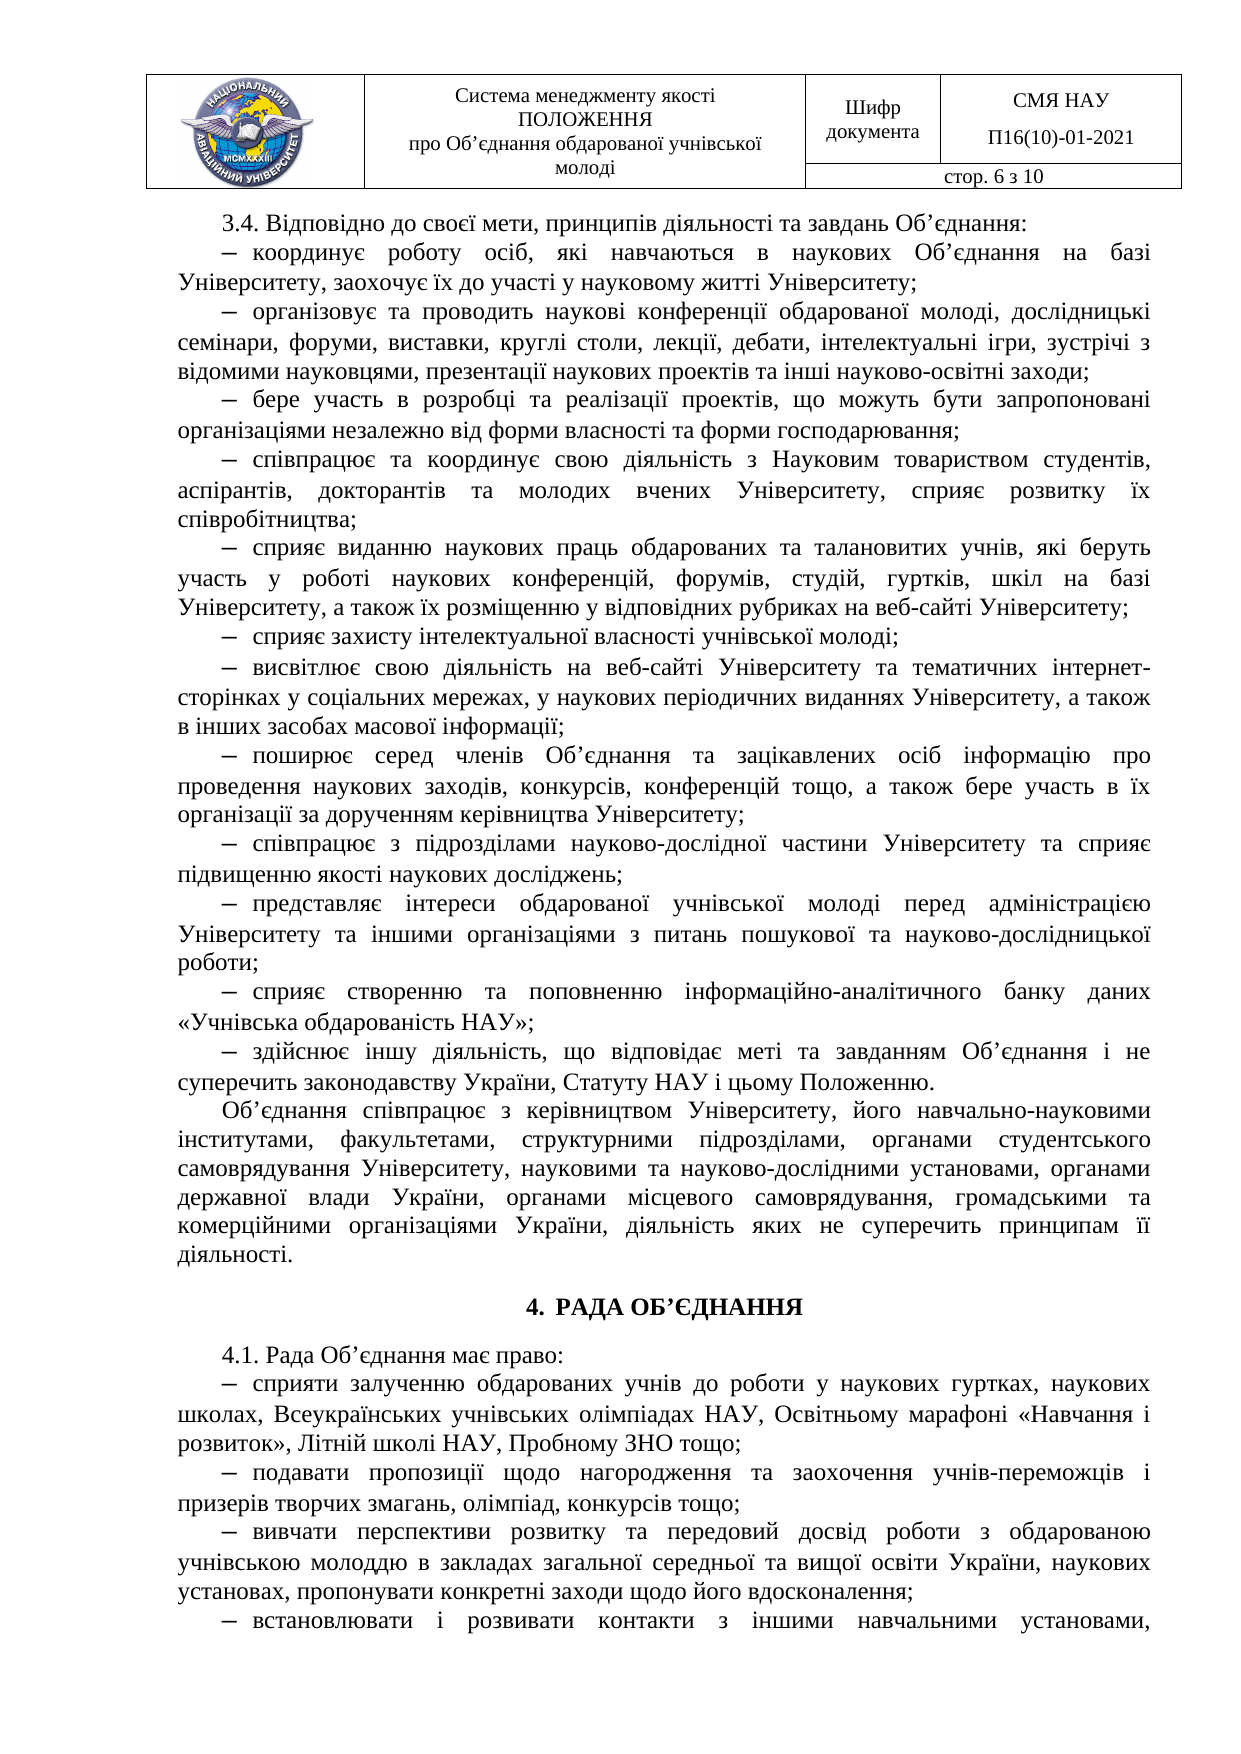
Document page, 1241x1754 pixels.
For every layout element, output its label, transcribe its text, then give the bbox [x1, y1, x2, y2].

list сприяє захисту інтелектуальної власності учнівської молоді; [177, 621, 1152, 652]
list сприяє виданню наукових праць обдарованих та талановитих учнів, які беруть участь у роботі наукових конференцій, форумів, студій, гуртків, шкіл на базі Університету, а також їх розміщенню у відповідних рубриках на веб-сайті Університету; [177, 532, 1152, 621]
list здійснює іншу діяльність, що відповідає меті та завданням Об’єднання і не суперечить законодавству України, Статуту НАУ і цьому Положенню. [177, 1036, 1152, 1095]
list представляє інтереси обдарованої учнівської молоді перед адміністрацією Університету та іншими організаціями з питань пошукової та науково-дослідницької роботи; [177, 888, 1152, 976]
list висвітлює свою діяльність на веб-сайті Університету та тематичних інтернет-сторінках у соціальних мережах, у наукових періодичних виданнях Університету, а також в інших засобах масової інформації; [177, 652, 1152, 740]
picture [180, 75, 314, 188]
list співпрацює та координує свою діяльність з Науковим товариством студентів, аспірантів, докторантів та молодих вчених Університету, сприяє розвитку їх співробітництва; [177, 444, 1152, 532]
list співпрацює з підрозділами науково-дослідної частини Університету та сприяє підвищенню якості наукових досліджень; [177, 828, 1152, 888]
list 4.1. Рада Об’єднання має право: [177, 1340, 1152, 1368]
list сприяти залученню обдарованих учнів до роботи у наукових гуртках, наукових школах, Всеукраїнських учнівських олімпіадах НАУ, Освітньому марафоні «Навчання і розвиток», Літній школі НАУ, Пробному ЗНО тощо; [177, 1368, 1152, 1457]
list координує роботу осіб, які навчаються в наукових Об’єднання на базі Університету, заохочує їх до участі у науковому житті Університету; [177, 237, 1152, 296]
list бере участь в розробці та реалізації проектів, що можуть бути запропоновані організаціями незалежно від форми власності та форми господарювання; [177, 384, 1152, 444]
list РАДА ОБ’ЄДНАННЯ [177, 1292, 1152, 1321]
list сприяє створенню та поповненню інформаційно-аналітичного банку даних «Учнівська обдарованість НАУ»; [177, 976, 1152, 1036]
list організовує та проводить наукові конференції обдарованої молоді, дослідницькі семінари, форуми, виставки, круглі столи, лекції, дебати, інтелектуальні ігри, зустрічі з відомими науковцями, презентації наукових проектів та інші науково-освітні заходи; [177, 296, 1152, 384]
list поширює серед членів Об’єднання та зацікавлених осіб інформацію про проведення наукових заходів, конкурсів, конференцій тощо, а також бере участь в їх організації за дорученням керівництва Університету; [177, 740, 1152, 828]
text 3.4. Відповідно до своєї мети, принципів діяльності та завдань Об’єднання: [177, 208, 1152, 237]
list подавати пропозиції щодо нагородження та заохочення учнів-переможців і призерів творчих змагань, олімпіад, конкурсів тощо; [177, 1457, 1152, 1516]
list вивчати перспективи розвитку та передовий досвід роботи з обдарованою учнівською молоддю в закладах загальної середньої та вищої освіти України, наукових установах, пропонувати конкретні заходи щодо його вдосконалення; [177, 1516, 1152, 1605]
text Об’єднання співпрацює з керівництвом Університету, його навчально-науковими інститутами, факультетами, структурними підрозділами, органами студентського самоврядування Університету, науковими та науково-дослідними установами, органами державної влади України, органами місцевого самоврядування, громадськими та комерційними організаціями України, діяльність яких не суперечить принципам її діяльності. [177, 1095, 1152, 1268]
